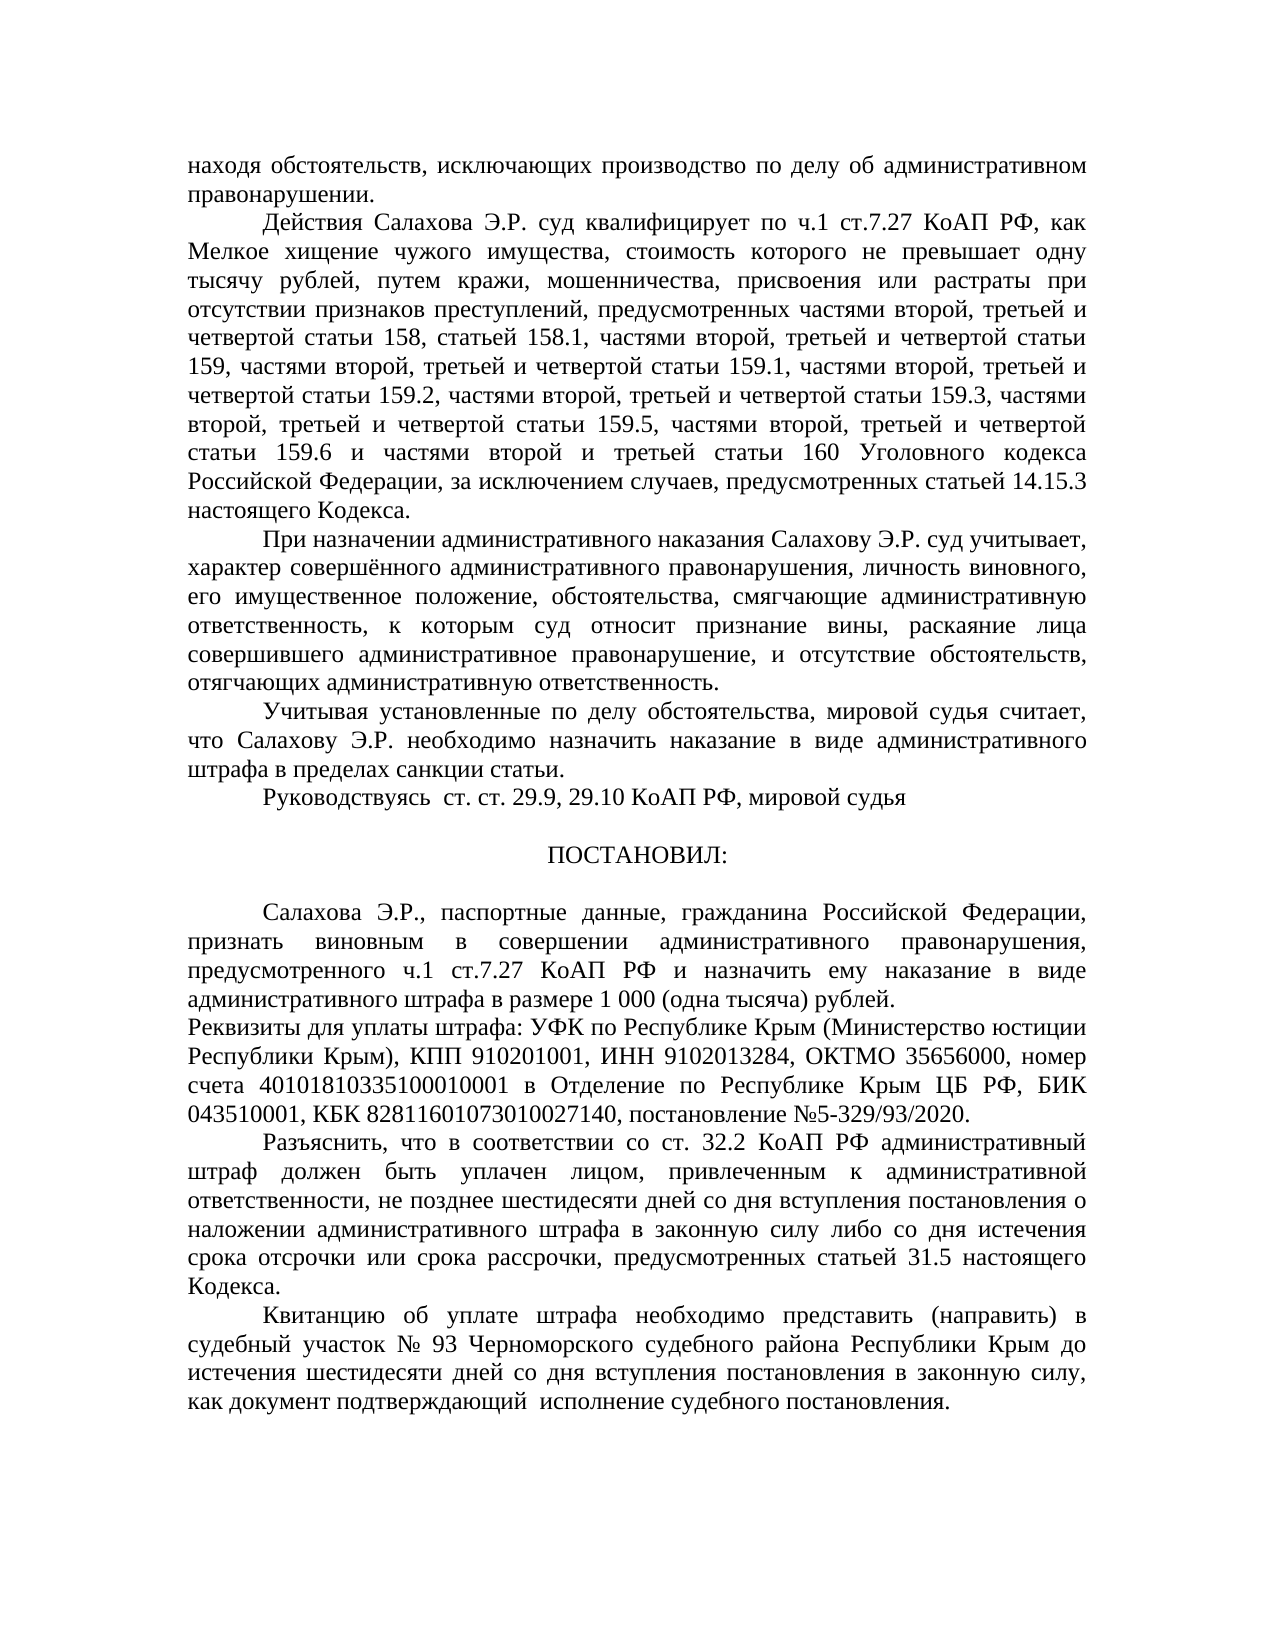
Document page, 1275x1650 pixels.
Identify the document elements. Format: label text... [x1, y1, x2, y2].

text Руководствуясь ст. ст. 29.9, 29.10 КоАП РФ, мировой судья [187, 782, 1087, 811]
text Квитанцию об уплате штрафа необходимо представить (направить) в судебный участок № 93 Черноморского судебного района Республики Крым до истечения шестидесяти дней со дня вступления постановления в законную силу, как документ подтверждающий исполнение судебного постановления. [187, 1300, 1087, 1415]
text Разъяснить, что в соответствии со ст. 32.2 КоАП РФ административный штраф должен быть уплачен лицом, привлеченным к административной ответственности, не позднее шестидесяти дней со дня вступления постановления о наложении административного штрафа в законную силу либо со дня истечения срока отсрочки или срока рассрочки, предусмотренных статьей 31.5 настоящего Кодекса. [187, 1127, 1087, 1300]
text При назначении административного наказания Салахову Э.Р. суд учитывает, характер совершённого административного правонарушения, личность виновного, его имущественное положение, обстоятельства, смягчающие административную ответственность, к которым суд относит признание вины, раскаяние лица совершившего административное правонарушение, и отсутствие обстоятельств, отягчающих административную ответственность. [187, 524, 1087, 696]
text ПОСТАНОВИЛ: [187, 840, 1087, 869]
text Учитывая установленные по делу обстоятельства, мировой судья считает, что Салахову Э.Р. необходимо назначить наказание в виде административного штрафа в пределах санкции статьи. [187, 696, 1087, 782]
text Реквизиты для уплаты штрафа: УФК по Республике Крым (Министерство юстиции Республики Крым), КПП 910201001, ИНН 9102013284, ОКТМО 35656000, номер счета 40101810335100010001 в Отделение по Республике Крым ЦБ РФ, БИК 043510001, КБК 82811601073010027140, постановление №5-329/93/2020. [187, 1012, 1087, 1127]
text Действия Салахова Э.Р. суд квалифицирует по ч.1 ст.7.27 КоАП РФ, как Мелкое хищение чужого имущества, стоимость которого не превышает одну тысячу рублей, путем кражи, мошенничества, присвоения или растраты при отсутствии признаков преступлений, предусмотренных частями второй, третьей и четвертой статьи 158, статьей 158.1, частями второй, третьей и четвертой статьи 159, частями второй, третьей и четвертой статьи 159.1, частями второй, третьей и четвертой статьи 159.2, частями второй, третьей и четвертой статьи 159.3, частями второй, третьей и четвертой статьи 159.5, частями второй, третьей и четвертой статьи 159.6 и частями второй и третьей статьи 160 Уголовного кодекса Российской Федерации, за исключением случаев, предусмотренных статьей 14.15.3 настоящего Кодекса. [187, 207, 1087, 524]
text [187, 150, 1087, 207]
text Салахова Э.Р., паспортные данные, гражданина Российской Федерации, признать виновным в совершении административного правонарушения, предусмотренного ч.1 ст.7.27 КоАП РФ и назначить ему наказание в виде административного штрафа в размере 1 000 (одна тысяча) рублей. [187, 897, 1087, 1012]
